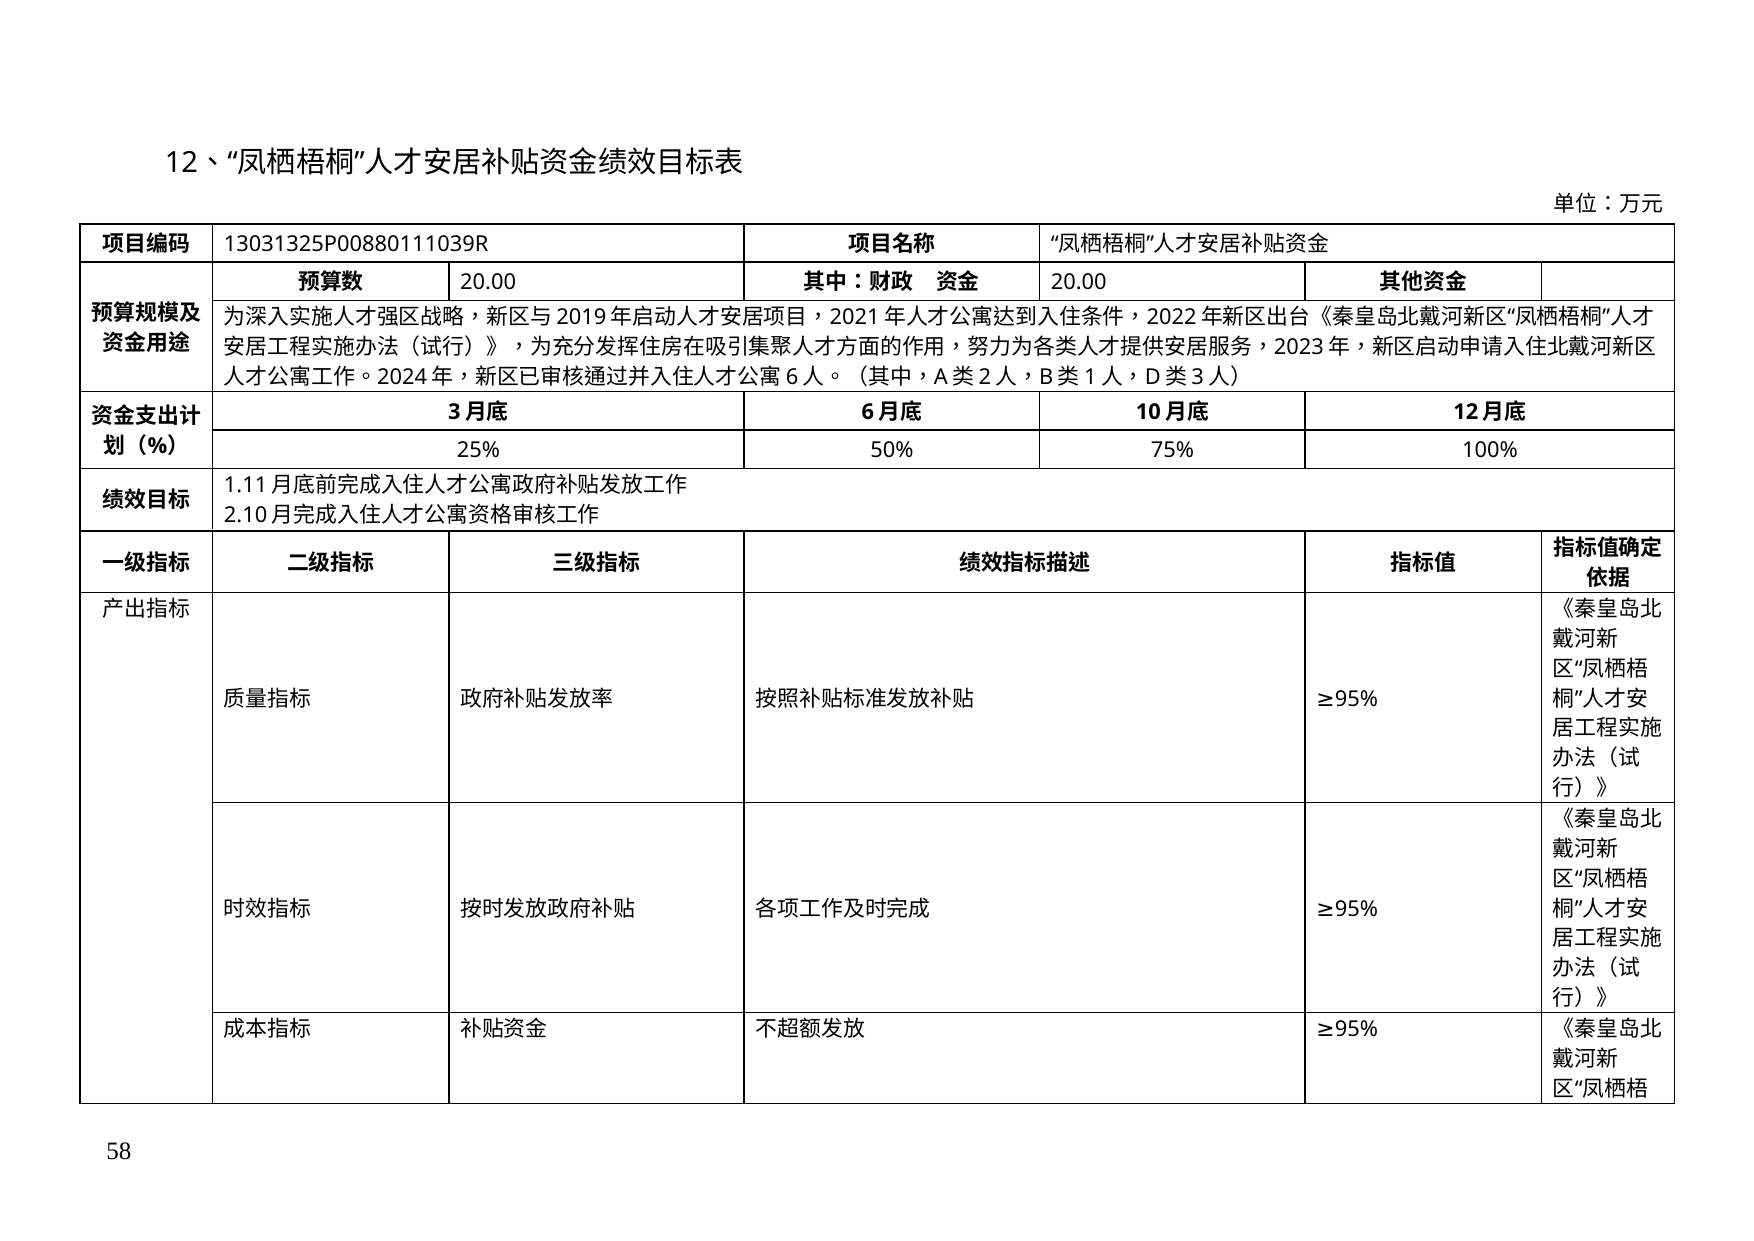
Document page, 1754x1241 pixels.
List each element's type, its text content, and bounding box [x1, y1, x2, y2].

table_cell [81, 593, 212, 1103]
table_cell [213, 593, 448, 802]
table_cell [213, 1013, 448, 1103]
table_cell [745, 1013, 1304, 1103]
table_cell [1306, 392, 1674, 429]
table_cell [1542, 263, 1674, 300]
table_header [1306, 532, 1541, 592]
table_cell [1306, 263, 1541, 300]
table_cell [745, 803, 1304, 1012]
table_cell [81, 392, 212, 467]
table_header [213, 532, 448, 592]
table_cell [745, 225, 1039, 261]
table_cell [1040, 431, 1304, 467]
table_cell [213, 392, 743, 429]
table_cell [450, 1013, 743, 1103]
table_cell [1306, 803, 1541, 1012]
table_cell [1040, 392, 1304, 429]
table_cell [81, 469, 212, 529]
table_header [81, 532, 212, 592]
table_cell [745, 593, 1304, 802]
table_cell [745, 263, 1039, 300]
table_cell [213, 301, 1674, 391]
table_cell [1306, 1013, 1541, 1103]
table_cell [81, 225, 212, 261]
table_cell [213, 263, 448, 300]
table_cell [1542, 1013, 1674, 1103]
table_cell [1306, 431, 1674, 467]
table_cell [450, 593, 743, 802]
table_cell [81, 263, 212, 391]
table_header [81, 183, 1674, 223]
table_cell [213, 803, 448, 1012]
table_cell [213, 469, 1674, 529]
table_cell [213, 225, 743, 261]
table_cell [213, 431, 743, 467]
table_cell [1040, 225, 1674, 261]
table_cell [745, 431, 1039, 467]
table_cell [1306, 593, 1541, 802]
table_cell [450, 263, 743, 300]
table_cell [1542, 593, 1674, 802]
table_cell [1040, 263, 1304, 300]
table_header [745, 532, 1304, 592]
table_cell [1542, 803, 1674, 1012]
text 12、“凤栖梧桐”人才安居补贴资金绩效目标表 [106, 142, 1648, 181]
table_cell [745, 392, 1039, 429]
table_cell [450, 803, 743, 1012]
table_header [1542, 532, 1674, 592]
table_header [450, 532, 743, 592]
